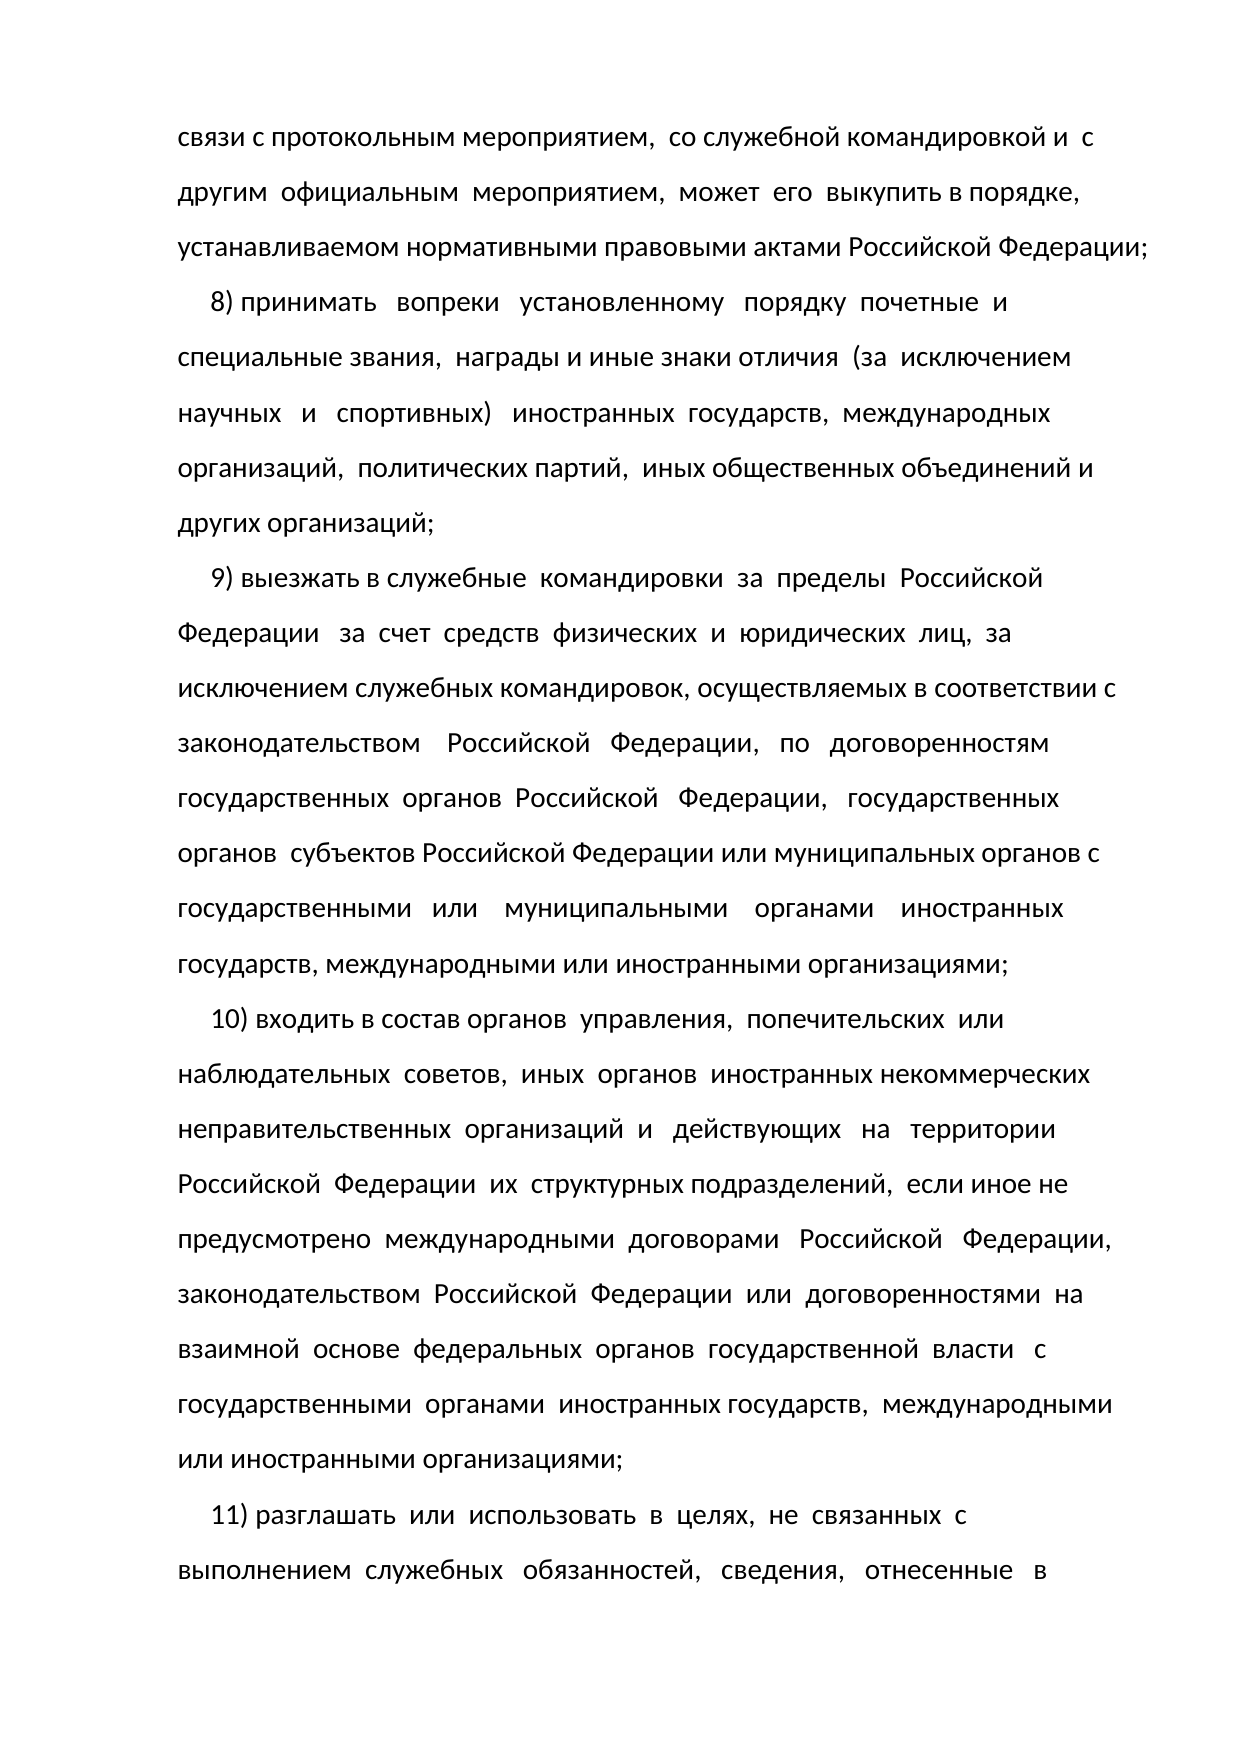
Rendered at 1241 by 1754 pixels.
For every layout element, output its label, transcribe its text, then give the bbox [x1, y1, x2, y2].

text Федерации за счет средств физических и юридических лиц, за [177, 614, 1152, 650]
text связи с протокольным мероприятием, со служебной командировкой и с [177, 118, 1152, 154]
text или иностранными организациями; [177, 1441, 1152, 1476]
text неправительственных организаций и действующих на территории [177, 1110, 1152, 1146]
text научных и спортивных) иностранных государств, международных [177, 394, 1152, 429]
text государственными органами иностранных государств, международными [177, 1386, 1152, 1421]
text устанавливаемом нормативными правовыми актами Российской Федерации; [177, 228, 1152, 264]
text государственными или муниципальными органами иностранных [177, 889, 1152, 925]
text 11) разглашать или использовать в целях, не связанных с [177, 1496, 1152, 1531]
text Российской Федерации их структурных подразделений, если иное не [177, 1165, 1152, 1201]
text органов субъектов Российской Федерации или муниципальных органов с [177, 834, 1152, 870]
text 10) входить в состав органов управления, попечительских или [177, 1000, 1152, 1035]
text взаимной основе федеральных органов государственной власти с [177, 1330, 1152, 1366]
text государств, международными или иностранными организациями; [177, 945, 1152, 980]
text государственных органов Российской Федерации, государственных [177, 779, 1152, 815]
text законодательством Российской Федерации или договоренностями на [177, 1275, 1152, 1311]
text организаций, политических партий, иных общественных объединений и [177, 449, 1152, 484]
text наблюдательных советов, иных органов иностранных некоммерческих [177, 1055, 1152, 1091]
text 8) принимать вопреки установленному порядку почетные и [177, 283, 1152, 319]
text другим официальным мероприятием, может его выкупить в порядке, [177, 173, 1152, 209]
text предусмотрено международными договорами Российской Федерации, [177, 1220, 1152, 1256]
text других организаций; [177, 504, 1152, 539]
text законодательством Российской Федерации, по договоренностям [177, 724, 1152, 760]
text выполнением служебных обязанностей, сведения, отнесенные в [177, 1551, 1152, 1586]
text исключением служебных командировок, осуществляемых в соответствии с [177, 669, 1152, 705]
text 9) выезжать в служебные командировки за пределы Российской [177, 559, 1152, 594]
text специальные звания, награды и иные знаки отличия (за исключением [177, 338, 1152, 374]
